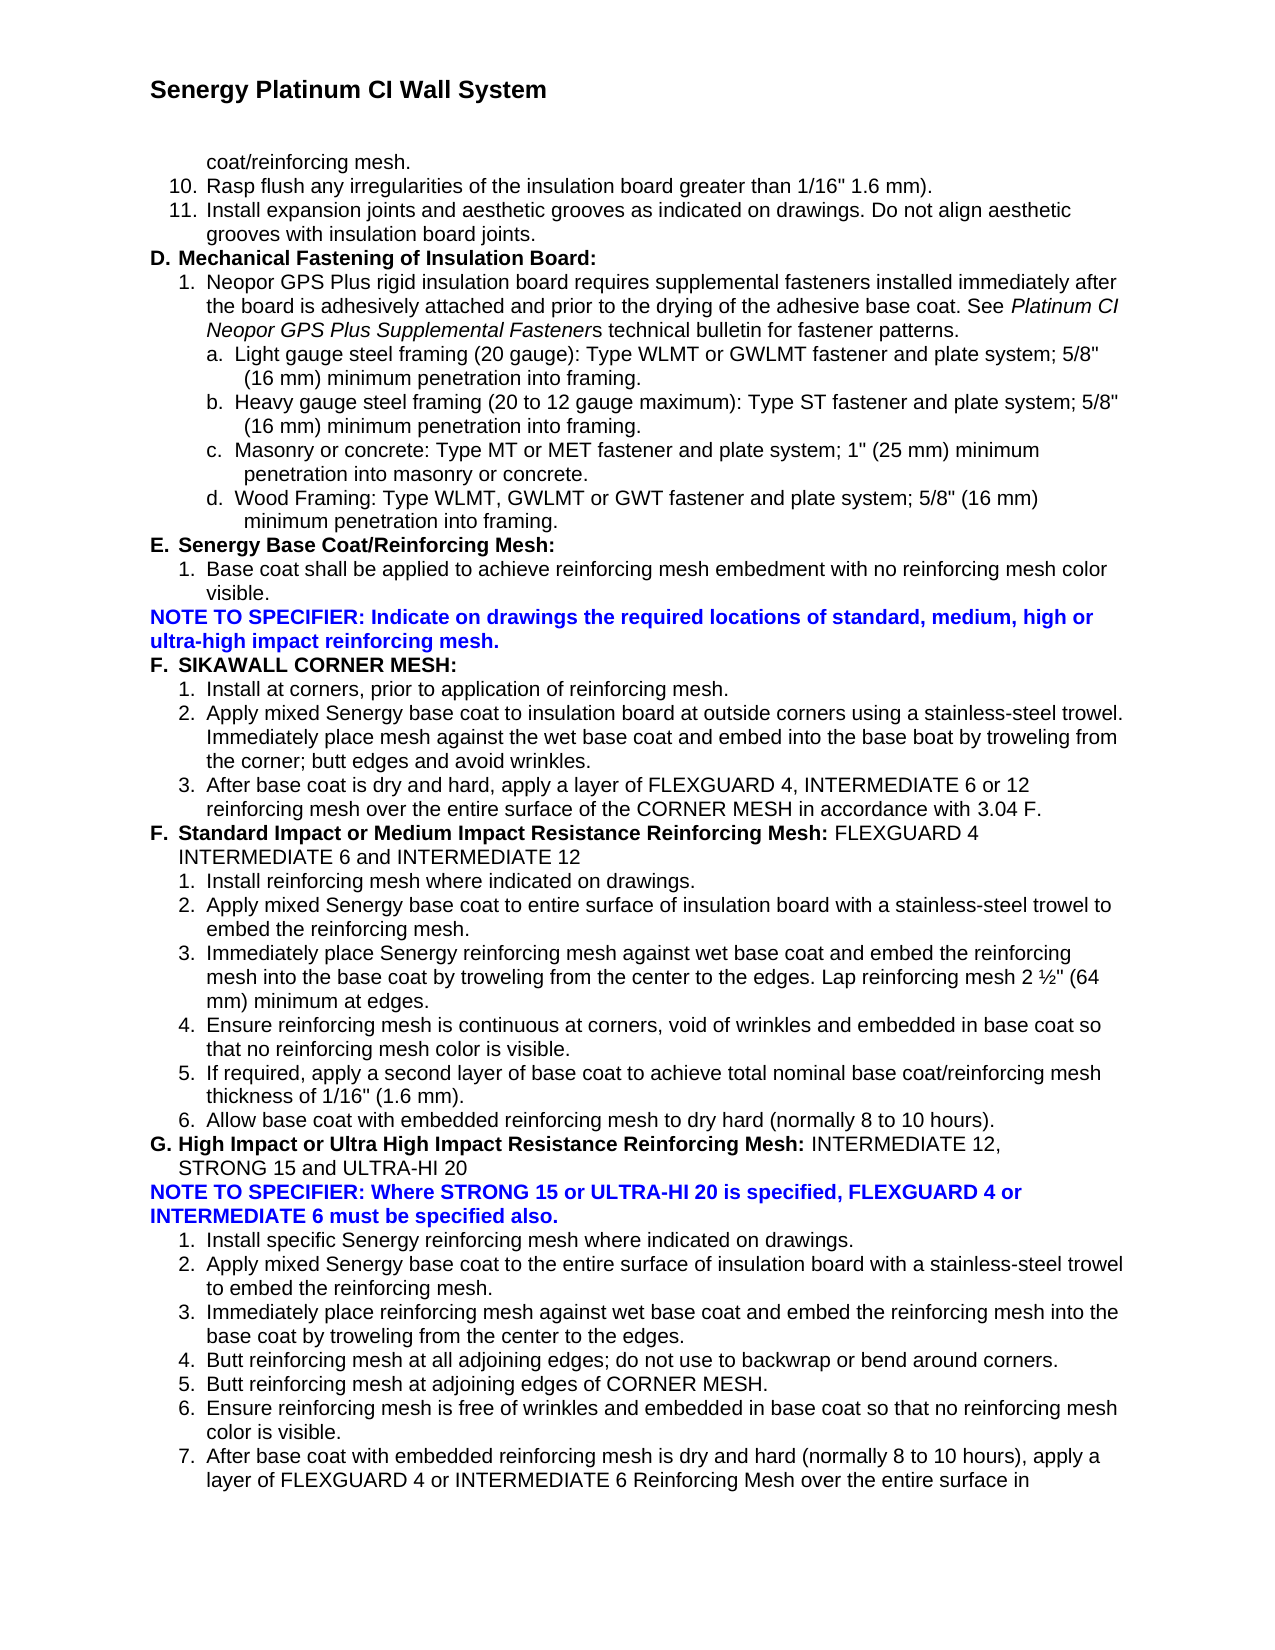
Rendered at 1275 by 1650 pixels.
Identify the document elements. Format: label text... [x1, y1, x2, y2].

list Apply mixed Senergy base coat to entire surface of insulation board with a stainless-steel trowel to embed the reinforcing mesh. [178, 893, 1125, 941]
list Allow base coat with embedded reinforcing mesh to dry hard (normally 8 to 10 hours). [178, 1108, 1125, 1132]
list Wood Framing: Type WLMT, GWLMT or GWT fastener and plate system; 5/8" (16 mm) minimum penetration into framing. [206, 485, 1125, 533]
list High Impact or Ultra High Impact Resistance Reinforcing Mesh: INTERMEDIATE 12, [150, 1132, 1125, 1156]
list If required, apply a second layer of base coat to achieve total nominal base coat/reinforcing mesh thickness of 1/16" (1.6 mm). [178, 1060, 1125, 1108]
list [178, 1444, 1125, 1492]
list Butt reinforcing mesh at adjoining edges of CORNER MESH. [178, 1372, 1125, 1396]
list Ensure reinforcing mesh is continuous at corners, void of wrinkles and embedded in base coat so that no reinforcing mesh color is visible. [178, 1012, 1125, 1060]
list Ensure reinforcing mesh is free of wrinkles and embedded in base coat so that no reinforcing mesh color is visible. [178, 1396, 1125, 1444]
text STRONG 15 and ULTRA-HI 20 [178, 1156, 1125, 1180]
list Immediately place reinforcing mesh against wet base coat and embed the reinforcing mesh into the base coat by troweling from the center to the edges. [178, 1300, 1125, 1348]
list Base coat shall be applied to achieve reinforcing mesh embedment with no reinforcing mesh color visible. [178, 557, 1125, 605]
list Neopor GPS Plus rigid insulation board requires supplemental fasteners installed immediately after the board is adhesively attached and prior to the drying of the adhesive base coat. See Platinum CI Neopor GPS Plus Supplemental Fasteners technical bulletin for fastener patterns. [178, 270, 1125, 342]
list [178, 150, 1125, 174]
list Install specific Senergy reinforcing mesh where indicated on drawings. [178, 1228, 1125, 1252]
list Mechanical Fastening of Insulation Board: [150, 246, 1125, 270]
text NOTE TO SPECIFIER: Where STRONG 15 or ULTRA-HI 20 is specified, FLEXGUARD 4 or INTERMEDIATE 6 must be specified also. [150, 1180, 1125, 1228]
list Masonry or concrete: Type MT or MET fastener and plate system; 1" (25 mm) minimum penetration into masonry or concrete. [206, 437, 1125, 485]
list Install reinforcing mesh where indicated on drawings. [178, 869, 1125, 893]
list Install expansion joints and aesthetic grooves as indicated on drawings. Do not align aesthetic grooves with insulation board joints. [169, 198, 1125, 246]
list SikaWall CORNER MESH: [150, 653, 1125, 677]
list Install at corners, prior to application of reinforcing mesh. [178, 677, 1125, 701]
list Immediately place Senergy reinforcing mesh against wet base coat and embed the reinforcing mesh into the base coat by troweling from the center to the edges. Lap reinforcing mesh 2 ½" (64 mm) minimum at edges. [178, 941, 1125, 1012]
list Apply mixed Senergy base coat to insulation board at outside corners using a stainless-steel trowel. Immediately place mesh against the wet base coat and embed into the base boat by troweling from the corner; butt edges and avoid wrinkles. [178, 701, 1125, 773]
list Rasp flush any irregularities of the insulation board greater than 1/16" 1.6 mm). [169, 174, 1125, 198]
list Standard Impact or Medium Impact Resistance Reinforcing Mesh: FLEXGUARD 4 INTERMEDIATE 6 and INTERMEDIATE 12 [150, 821, 1125, 869]
text NOTE TO SPECIFIER: Indicate on drawings the required locations of standard, medium, high or ultra-high impact reinforcing mesh. [150, 605, 1125, 653]
list Butt reinforcing mesh at all adjoining edges; do not use to backwrap or bend around corners. [178, 1348, 1125, 1372]
list After base coat is dry and hard, apply a layer of FLEXGUARD 4, INTERMEDIATE 6 or 12 reinforcing mesh over the entire surface of the CORNER MESH in accordance with 3.04 F. [178, 773, 1125, 821]
list Apply mixed Senergy base coat to the entire surface of insulation board with a stainless-steel trowel to embed the reinforcing mesh. [178, 1252, 1125, 1300]
list Senergy Base Coat/Reinforcing Mesh: [150, 533, 1125, 557]
list Light gauge steel framing (20 gauge): Type WLMT or GWLMT fastener and plate system; 5/8" (16 mm) minimum penetration into framing. [206, 342, 1125, 389]
list Heavy gauge steel framing (20 to 12 gauge maximum): Type ST fastener and plate system; 5/8" (16 mm) minimum penetration into framing. [206, 389, 1125, 437]
